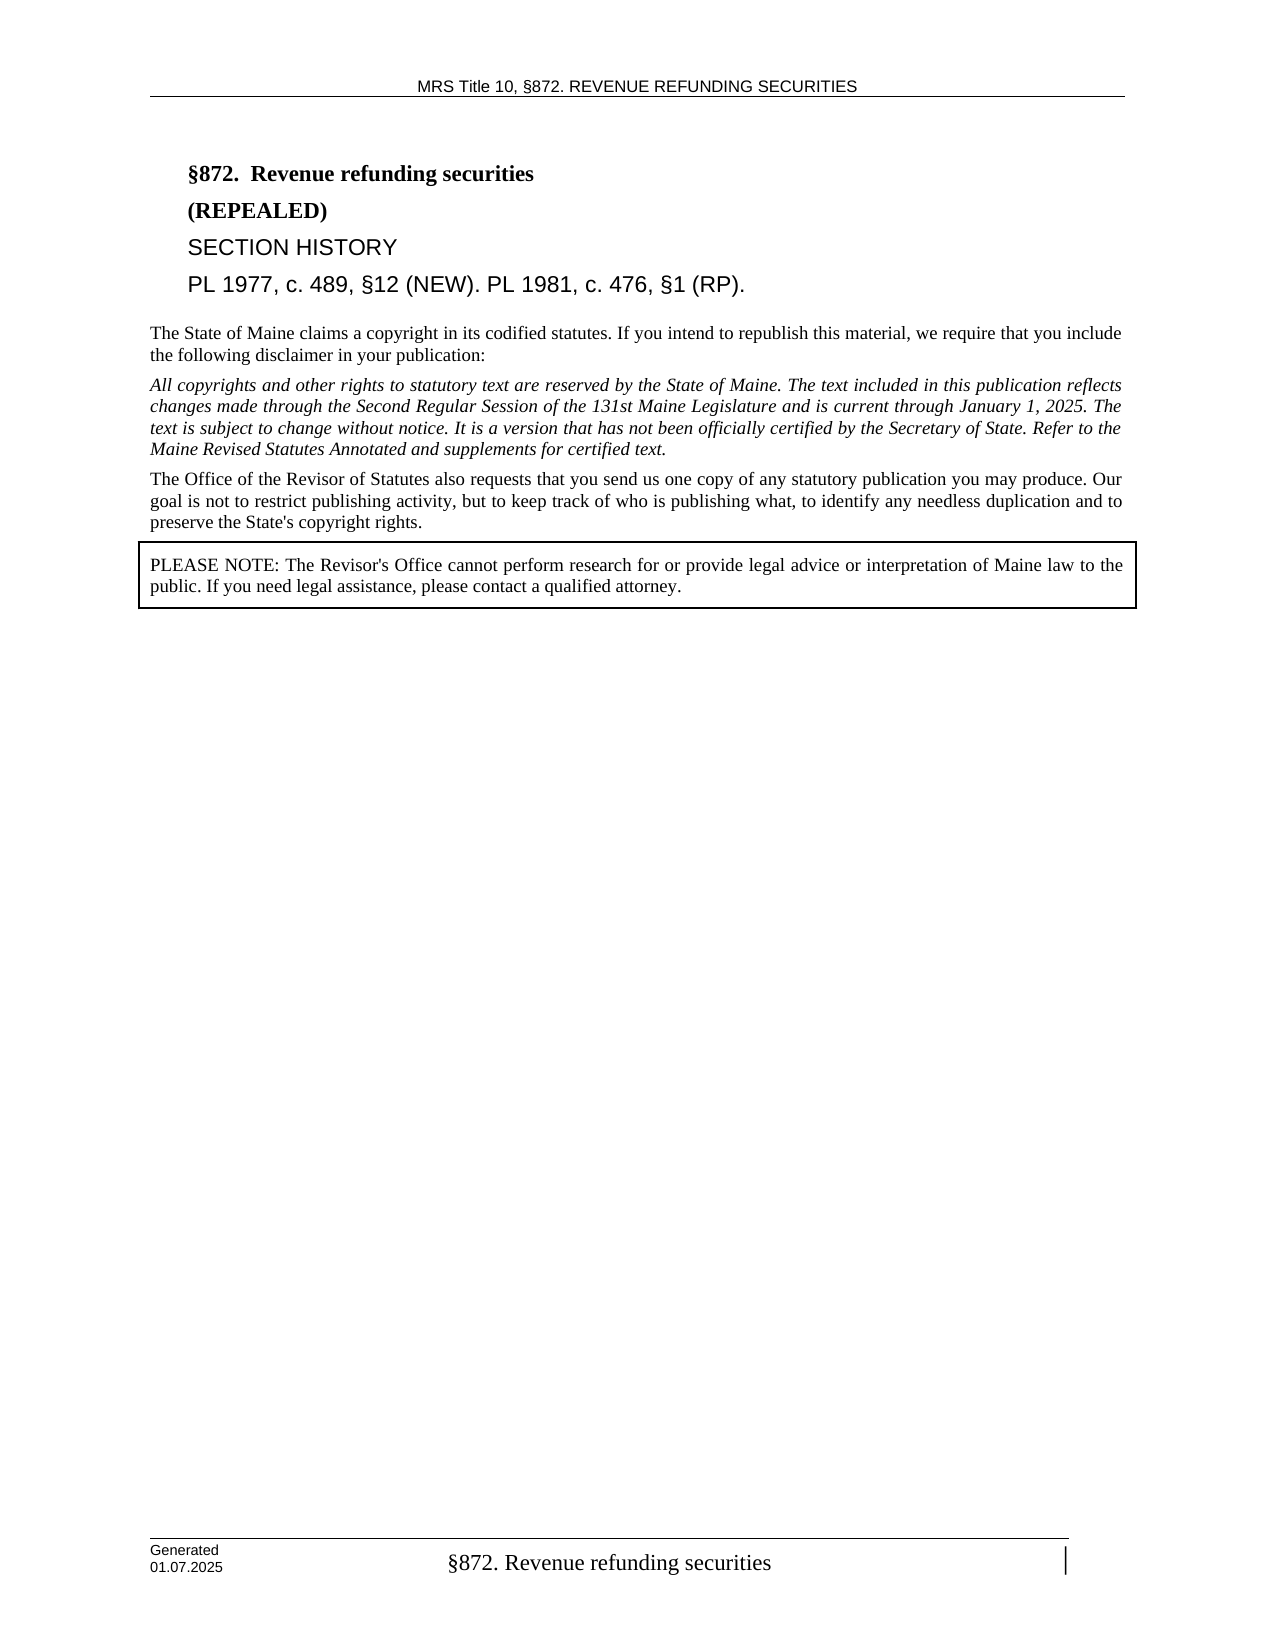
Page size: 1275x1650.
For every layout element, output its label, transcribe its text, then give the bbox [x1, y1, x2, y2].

text §872. Revenue refunding securities [187, 160, 1125, 187]
text PL 1977, c. 489, §12 (NEW). PL 1981, c. 476, §1 (RP). [187, 271, 1125, 297]
text All copyrights and other rights to statutory text are reserved by the State of Maine. The text included in this publication reflects changes made through the Second Regular Session of the 131st Maine Legislature and is current through January 1, 2025 . The text is subject to change without notice. It is a version that has not been officially certified by the Secretary of State. Refer to the Maine Revised Statutes Annotated and supplements for certified text. [150, 373, 1125, 460]
text (REPEALED) [187, 197, 1125, 223]
text The State of Maine claims a copyright in its codified statutes. If you intend to republish this material, we require that you include the following disclaimer in your publication: [150, 322, 1125, 365]
text The Office of the Revisor of Statutes also requests that you send us one copy of any statutory publication you may produce. Our goal is not to restrict publishing activity, but to keep track of who is publishing what, to identify any needless duplication and to preserve the State's copyright rights. [150, 468, 1125, 533]
text SECTION HISTORY [187, 234, 1125, 260]
text PLEASE NOTE: The Revisor's Office cannot perform research for or provide legal advice or interpretation of Maine law to the public. If you need legal assistance, please contact a qualified attorney. [140, 543, 1135, 607]
